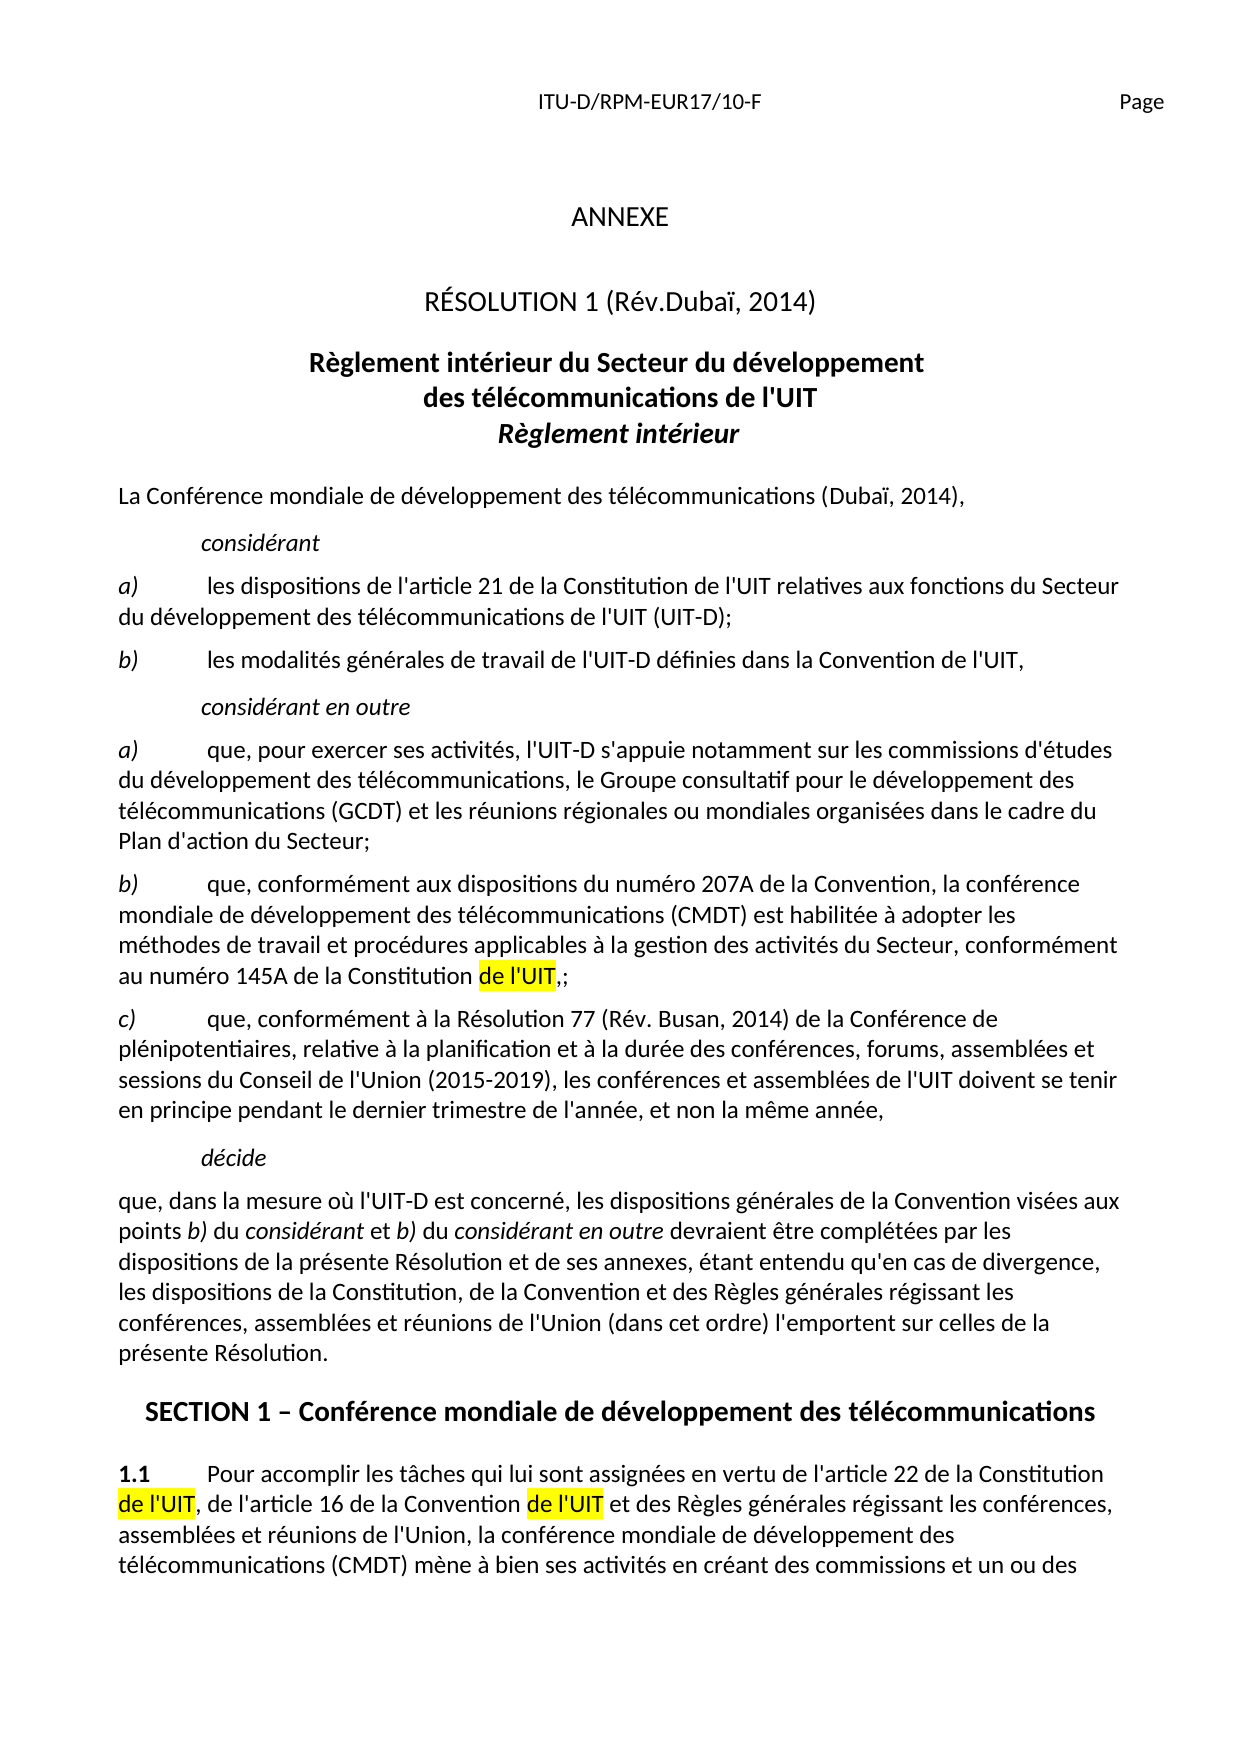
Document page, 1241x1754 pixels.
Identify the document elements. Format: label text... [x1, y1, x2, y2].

title Secteur du développement des télécommunications de l'UIT [118, 344, 1122, 415]
text a) les dispositions de l'article 21 de la Constitution de l'UIT relatives aux fonctions du Secteur du développement des télécommunications de l'UIT (UIT-D); [118, 570, 1122, 631]
text que, dans la mesure où l'UIT-D est concerné, les dispositions générales de la Convention visées aux points b) du considérant et b) du considérant en outre devraient être complétées par les dispositions de la présente Résolution et de ses annexes, étant entendu qu'en cas de divergence, les dispositions de la Constitution, de la Convention et des Règles générales régissant les conférences, assemblées et réunions de l'Union (dans cet ordre) l'emportent sur celles de la présente Résolution. [118, 1185, 1122, 1368]
text RÉSOLUTION 1 (Rév.Dubaï, 2014) [118, 283, 1122, 319]
text b) que, conformément aux dispositions du numéro 207A de la Convention, la conférence mondiale de développement des télécommunications (CMDT) est habilitée à adopter les méthodes de travail et procédures applicables à la gestion des activités du Secteur, conformément au numéro 145A de la Constitution; [118, 868, 1122, 991]
title SECTION 1 – Conférence mondiale de développement des télécommunications [118, 1393, 1122, 1429]
text b) les modalités générales de travail de l'UIT-D définies dans la Convention de l'UIT, [118, 644, 1122, 674]
text décide [201, 1142, 1122, 1172]
text considérant en outre [201, 691, 1122, 721]
text a) que, pour exercer ses activités, l'UIT-D s'appuie notamment sur les commissions d'études du développement des télécommunications, le Groupe consultatif pour le développement des télécommunications (GCDT) et les réunions régionales ou mondiales organisées dans le cadre du Plan d'action du Secteur; [118, 734, 1122, 856]
text annexe [118, 198, 1122, 233]
title La Conférence mondiale de développement des télécommunications (Dubaï, 2014), [118, 480, 1122, 511]
text considérant [201, 527, 1122, 558]
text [118, 1458, 1122, 1580]
